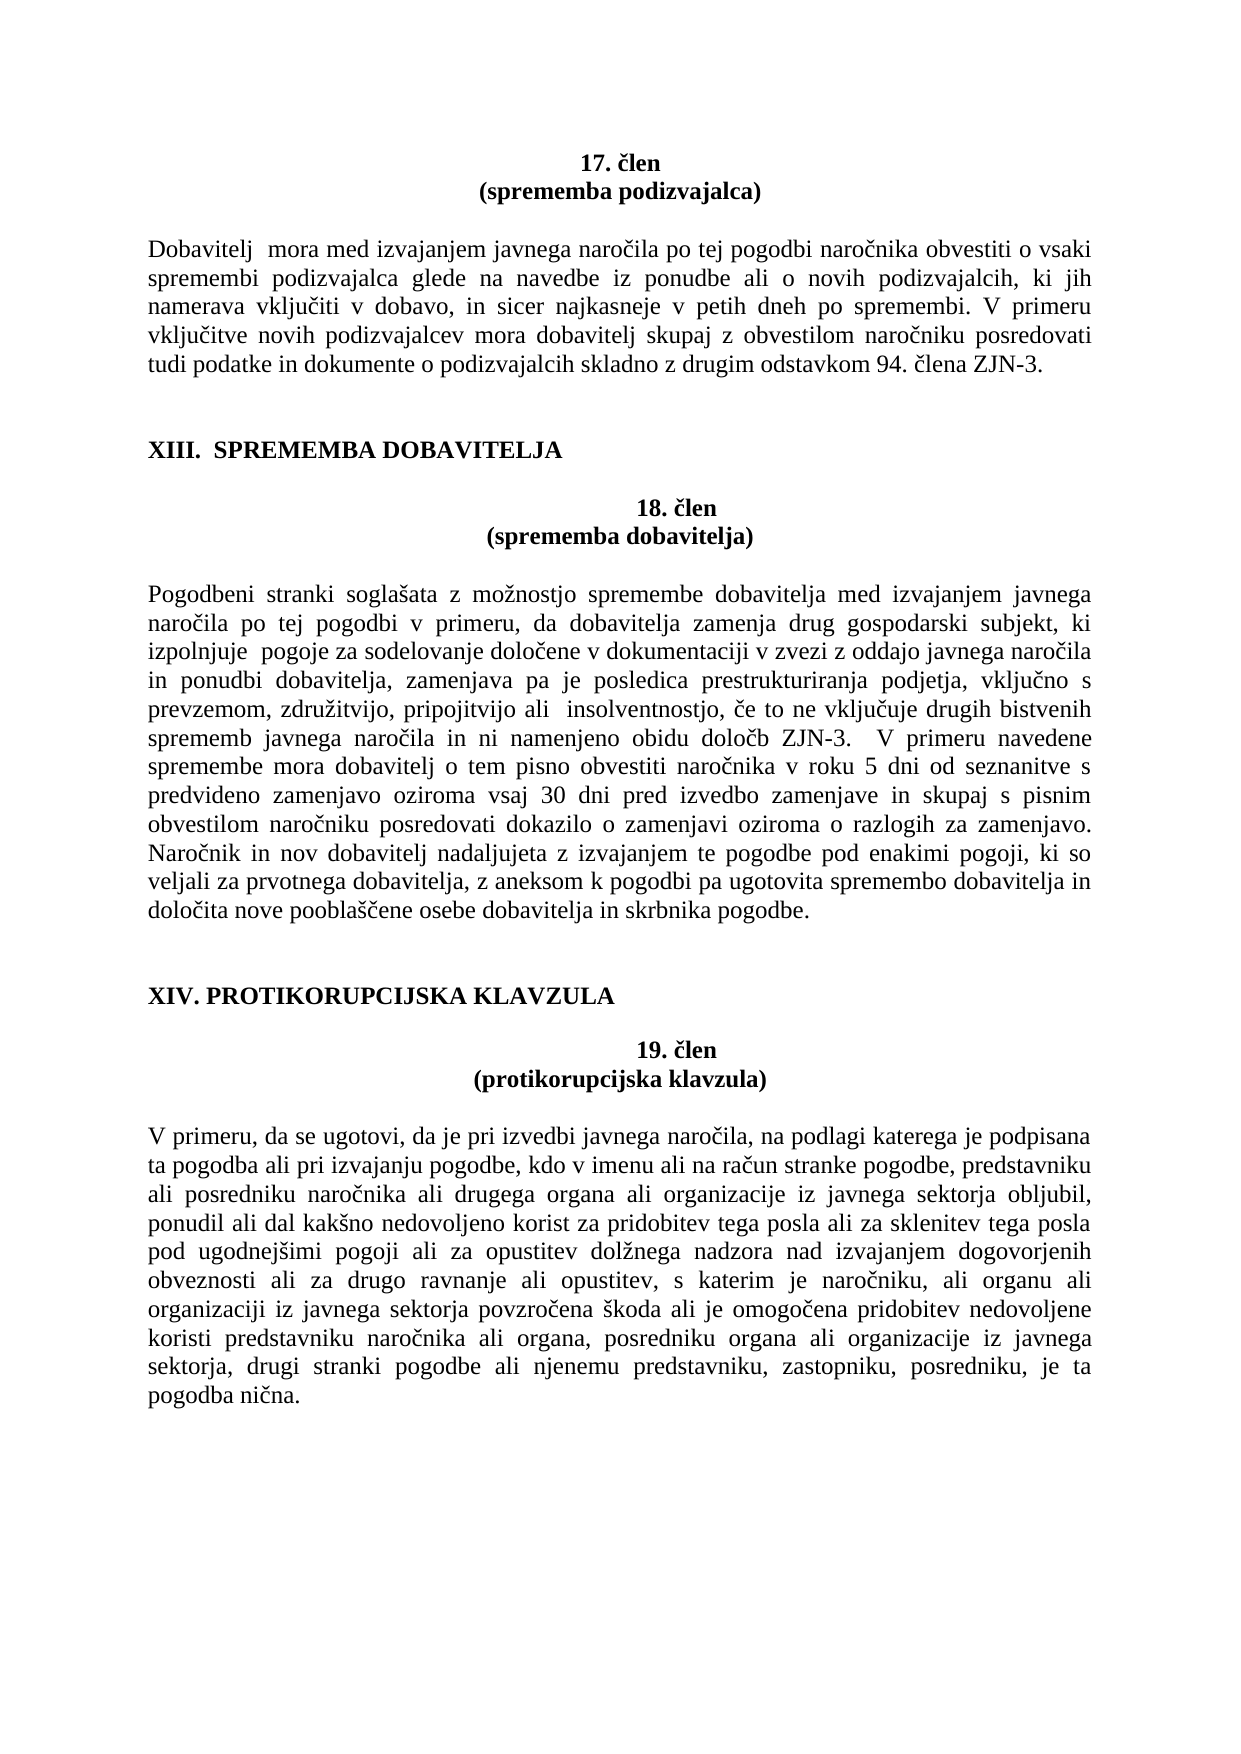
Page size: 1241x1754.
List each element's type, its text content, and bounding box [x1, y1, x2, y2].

text (sprememba dobavitelja) [148, 521, 1093, 550]
text XIII. SPREMEMBA DOBAVITELJA [148, 435, 1093, 464]
text (sprememba podizvajalca) [148, 176, 1093, 205]
text XIV. PROTIKORUPCIJSKA KLAVZULA [148, 981, 1093, 1010]
list člen [260, 493, 1093, 521]
text Pogodbeni stranki soglašata z možnostjo spremembe dobavitelja med izvajanjem javnega naročila po tej pogodbi v primeru, da dobavitelja zamenja drug gospodarski subjekt, ki izpolnjuje pogoje za sodelovanje določene v dokumentaciji v zvezi z oddajo javnega naročila in ponudbi dobavitelja, zamenjava pa je posledica prestrukturiranja podjetja, vključno s prevzemom, združitvijo, pripojitvijo ali insolventnostjo, če to ne vključuje drugih bistvenih sprememb javnega naročila in ni namenjeno obidu določb ZJN-3. V primeru navedene spremembe mora dobavitelj o tem pisno obvestiti naročnika v roku 5 dni od seznanitve s predvideno zamenjavo oziroma vsaj 30 dni pred izvedbo zamenjave in skupaj s pisnim obvestilom naročniku posredovati dokazilo o zamenjavi oziroma o razlogih za zamenjavo. Naročnik in nov dobavitelj nadaljujeta z izvajanjem te pogodbe pod enakimi pogoji, ki so veljali za prvotnega dobavitelja, z aneksom k pogodbi pa ugotovita spremembo dobavitelja in določita nove pooblaščene osebe dobavitelja in skrbnika pogodbe. [148, 579, 1093, 924]
text V primeru, da se ugotovi, da je pri izvedbi javnega naročila, na podlagi katerega je podpisana ta pogodba ali pri izvajanju pogodbe, kdo v imenu ali na račun stranke pogodbe, predstavniku ali posredniku naročnika ali drugega organa ali organizacije iz javnega sektorja obljubil, ponudil ali dal kakšno nedovoljeno korist za pridobitev tega posla ali za sklenitev tega posla pod ugodnejšimi pogoji ali za opustitev dolžnega nadzora nad izvajanjem dogovorjenih obveznosti ali za drugo ravnanje ali opustitev, s katerim je naročniku, ali organu ali organizaciji iz javnega sektorja povzročena škoda ali je omogočena pridobitev nedovoljene koristi predstavniku naročnika ali organa, posredniku organa ali organizacije iz javnega sektorja, drugi stranki pogodbe ali njenemu predstavniku, zastopniku, posredniku, je ta pogodba nična. [148, 1121, 1093, 1409]
text (protikorupcijska klavzula) [148, 1064, 1093, 1093]
list člen [260, 1035, 1093, 1064]
text Dobavitelj mora med izvajanjem javnega naročila po tej pogodbi naročnika obvestiti o vsaki spremembi podizvajalca glede na navedbe iz ponudbe ali o novih podizvajalcih, ki jih namerava vključiti v dobavo, in sicer najkasneje v petih dneh po spremembi. V primeru vključitve novih podizvajalcev mora dobavitelj skupaj z obvestilom naročniku posredovati tudi podatke in dokumente o podizvajalcih skladno z drugim odstavkom 94. člena ZJN-3. [148, 234, 1093, 378]
text 17. člen [148, 148, 1093, 176]
